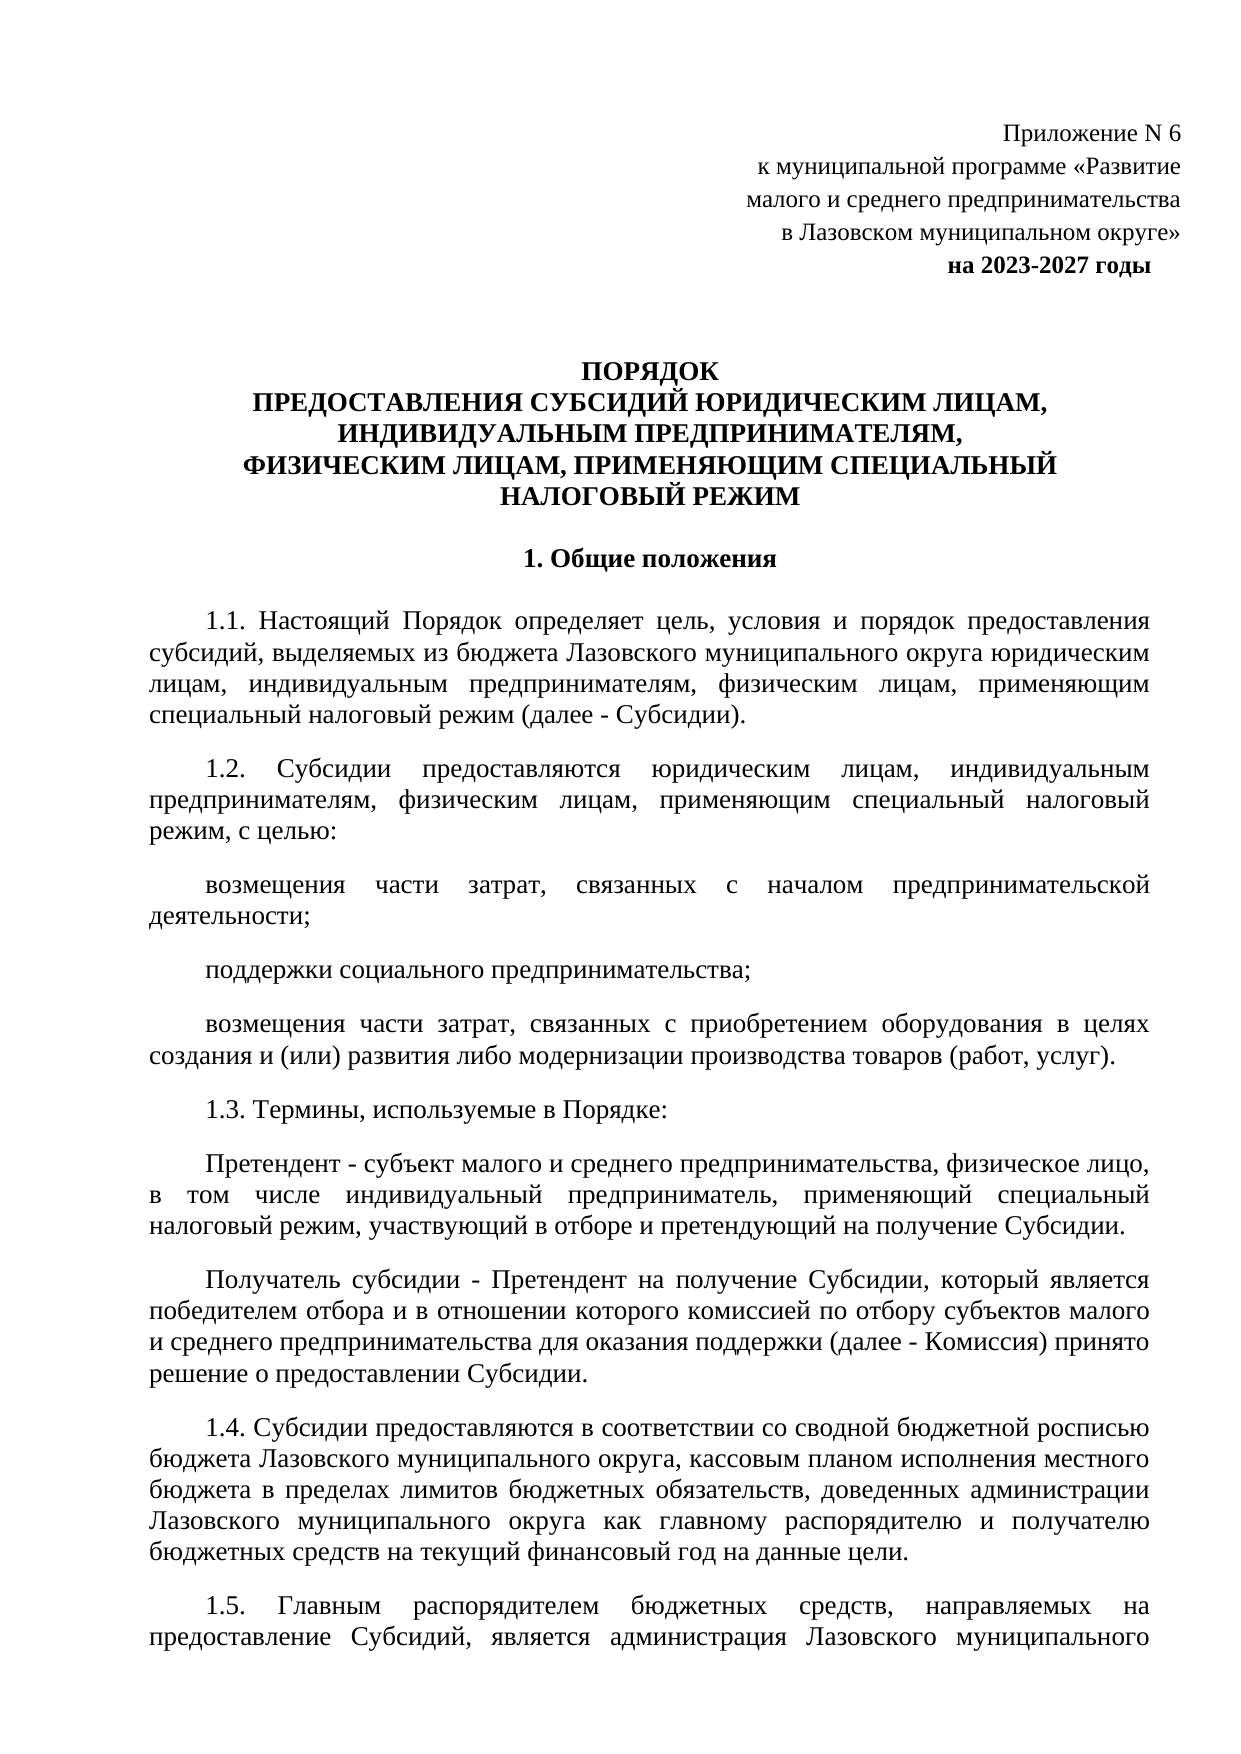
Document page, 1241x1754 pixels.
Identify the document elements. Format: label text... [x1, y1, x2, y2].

text 1. Общие положения [149, 542, 1151, 573]
text возмещения части затрат, связанных с началом предпринимательской деятельности; [149, 868, 1151, 931]
text ПОРЯДОК [149, 355, 1151, 386]
text 1.1. Настоящий Порядок определяет цель, условия и порядок предоставления субсидий, выделяемых из бюджета Лазовского муниципального округа юридическим лицам, индивидуальным предпринимателям, физическим лицам, применяющим специальный налоговый режим (далее - Субсидии). [149, 604, 1151, 729]
title на 2023-2027 годы [149, 250, 1151, 279]
text возмещения части затрат, связанных с приобретением оборудования в целях создания и (или) развития либо модернизации производства товаров (работ, услуг). [149, 1008, 1151, 1070]
text Претендент - субъект малого и среднего предпринимательства, физическое лицо, в том числе индивидуальный предприниматель, применяющий специальный налоговый режим, участвующий в отборе и претендующий на получение Субсидии. [149, 1147, 1151, 1240]
text к муниципальной программе «Развитие [149, 151, 1181, 180]
text ФИЗИЧЕСКИМ ЛИЦАМ, ПРИМЕНЯЮЩИМ СПЕЦИАЛЬНЫЙ НАЛОГОВЫЙ РЕЖИМ [149, 449, 1151, 511]
text Приложение N 6 [149, 118, 1181, 147]
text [149, 1589, 1151, 1652]
text Получатель субсидии - Претендент на получение Субсидии, который является победителем отбора и в отношении которого комиссией по отбору субъектов малого и среднего предпринимательства для оказания поддержки (далее - Комиссия) принято решение о предоставлении Субсидии. [149, 1263, 1151, 1388]
text малого и среднего предпринимательства [607, 184, 1181, 213]
text в Лазовском муниципальном округе» [607, 217, 1181, 246]
text 1.4. Субсидии предоставляются в соответствии со сводной бюджетной росписью бюджета Лазовского муниципального округа, кассовым планом исполнения местного бюджета в пределах лимитов бюджетных обязательств, доведенных администрации Лазовского муниципального округа как главному распорядителю и получателю бюджетных средств на текущий финансовый год на данные цели. [149, 1411, 1151, 1566]
text поддержки социального предпринимательства; [149, 953, 1151, 985]
text 1.3. Термины, используемые в Порядке: [149, 1093, 1151, 1124]
text 1.2. Субсидии предоставляются юридическим лицам, индивидуальным предпринимателям, физическим лицам, применяющим специальный налоговый режим, с целью: [149, 752, 1151, 845]
text ПРЕДОСТАВЛЕНИЯ СУБСИДИЙ ЮРИДИЧЕСКИМ ЛИЦАМ, ИНДИВИДУАЛЬНЫМ ПРЕДПРИНИМАТЕЛЯМ, [149, 386, 1151, 449]
